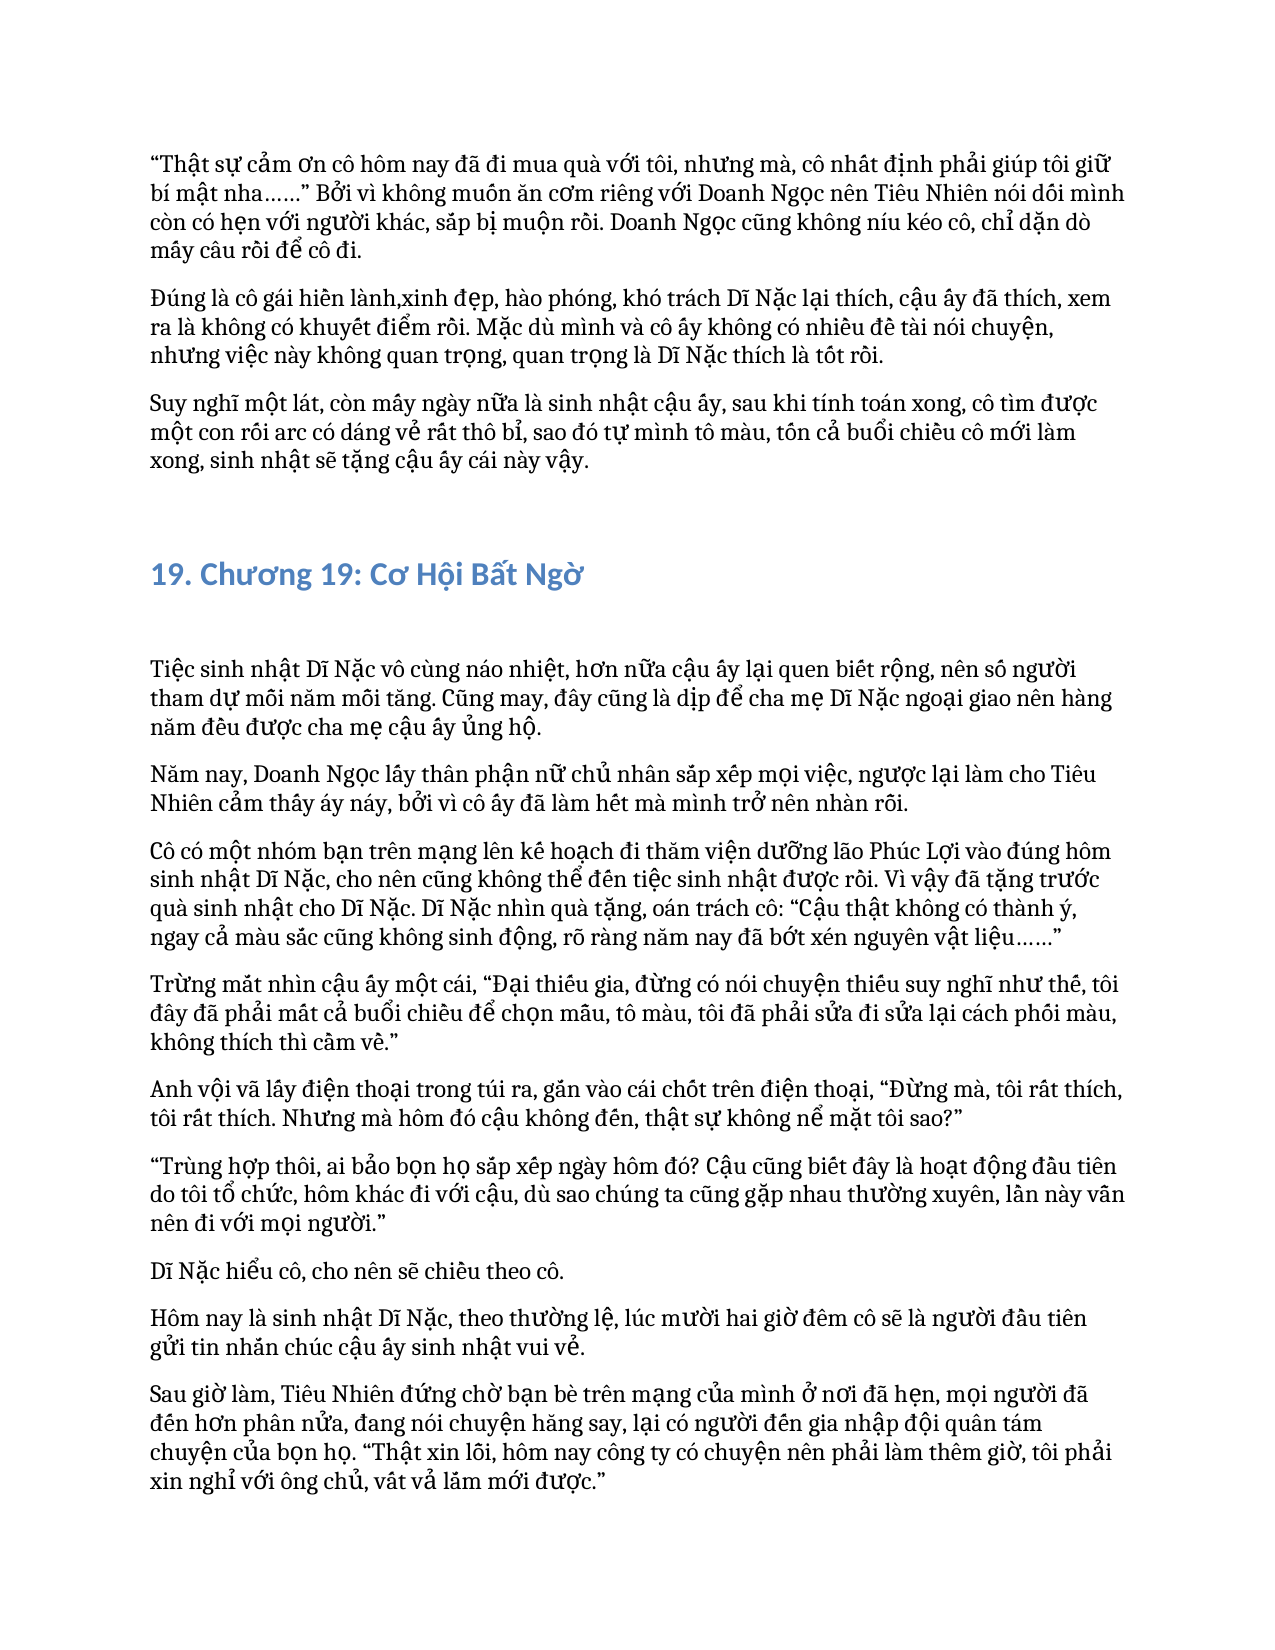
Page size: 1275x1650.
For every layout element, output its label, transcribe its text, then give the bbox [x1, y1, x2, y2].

text “Thật sự cảm ơn cô hôm nay đã đi mua quà với tôi, nhưng mà, cô nhất định phải giúp tôi giữ bí mật nha……” Bởi vì không muốn ăn cơm riêng với Doanh Ngọc nên Tiêu Nhiên nói dối mình còn có hẹn với người khác, sắp bị muộn rồi. Doanh Ngọc cũng không níu kéo cô, chỉ dặn dò mấy câu rồi để cô đi. [150, 150, 1125, 265]
text “Trùng hợp thôi, ai bảo bọn họ sắp xếp ngày hôm đó? Cậu cũng biết đây là hoạt động đầu tiên do tôi tổ chức, hôm khác đi với cậu, dù sao chúng ta cũng gặp nhau thường xuyên, lần này vẫn nên đi với mọi người.” [150, 1152, 1125, 1238]
text Dĩ Nặc hiểu cô, cho nên sẽ chiều theo cô. [150, 1257, 1125, 1285]
subtitle 19. Chương 19: Cơ Hội Bất Ngờ [150, 553, 1125, 594]
text Suy nghĩ một lát, còn mấy ngày nữa là sinh nhật cậu ấy, sau khi tính toán xong, cô tìm được một con rối arc có dáng vẻ rất thô bỉ, sao đó tự mình tô màu, tốn cả buổi chiều cô mới làm xong, sinh nhật sẽ tặng cậu ấy cái này vậy. [150, 389, 1125, 532]
text Trừng mắt nhìn cậu ấy một cái, “Đại thiếu gia, đừng có nói chuyện thiếu suy nghĩ như thế, tôi đây đã phải mất cả buổi chiều để chọn mẫu, tô màu, tôi đã phải sửa đi sửa lại cách phối màu, không thích thì cầm về.” [150, 970, 1125, 1057]
text Đúng là cô gái hiền lành,xinh đẹp, hào phóng, khó trách Dĩ Nặc lại thích, cậu ấy đã thích, xem ra là không có khuyết điểm rồi. Mặc dù mình và cô ấy không có nhiều đề tài nói chuyện, nhưng việc này không quan trọng, quan trọng là Dĩ Nặc thích là tốt rồi. [150, 284, 1125, 370]
text Năm nay, Doanh Ngọc lấy thân phận nữ chủ nhân sắp xếp mọi việc, ngược lại làm cho Tiêu Nhiên cảm thấy áy náy, bởi vì cô ấy đã làm hết mà mình trở nên nhàn rỗi. [150, 760, 1125, 818]
text Anh vội vã lấy điện thoại trong túi ra, gắn vào cái chốt trên điện thoại, “Đừng mà, tôi rất thích, tôi rất thích. Nhưng mà hôm đó cậu không đến, thật sự không nể mặt tôi sao?” [150, 1075, 1125, 1133]
text Cô có một nhóm bạn trên mạng lên kế hoạch đi thăm viện dưỡng lão Phúc Lợi vào đúng hôm sinh nhật Dĩ Nặc, cho nên cũng không thể đến tiệc sinh nhật được rồi. Vì vậy đã tặng trước quà sinh nhật cho Dĩ Nặc. Dĩ Nặc nhìn quà tặng, oán trách cô: “Cậu thật không có thành ý, ngay cả màu sắc cũng không sinh động, rõ ràng năm nay đã bớt xén nguyên vật liệu……” [150, 837, 1125, 952]
text Sau giờ làm, Tiêu Nhiên đứng chờ bạn bè trên mạng của mình ở nơi đã hẹn, mọi người đã đến hơn phân nửa, đang nói chuyện hăng say, lại có người đến gia nhập đội quân tám chuyện của bọn họ. “Thật xin lỗi, hôm nay công ty có chuyện nên phải làm thêm giờ, tôi phải xin nghỉ với ông chủ, vất vả lắm mới được.” [150, 1380, 1125, 1495]
text Hôm nay là sinh nhật Dĩ Nặc, theo thường lệ, lúc mười hai giờ đêm cô sẽ là người đầu tiên gửi tin nhắn chúc cậu ấy sinh nhật vui vẻ. [150, 1304, 1125, 1362]
text Tiệc sinh nhật Dĩ Nặc vô cùng náo nhiệt, hơn nữa cậu ấy lại quen biết rộng, nên số người tham dự mỗi năm mỗi tăng. Cũng may, đây cũng là dịp để cha mẹ Dĩ Nặc ngoại giao nên hàng năm đều được cha mẹ cậu ấy ủng hộ. [150, 598, 1125, 742]
